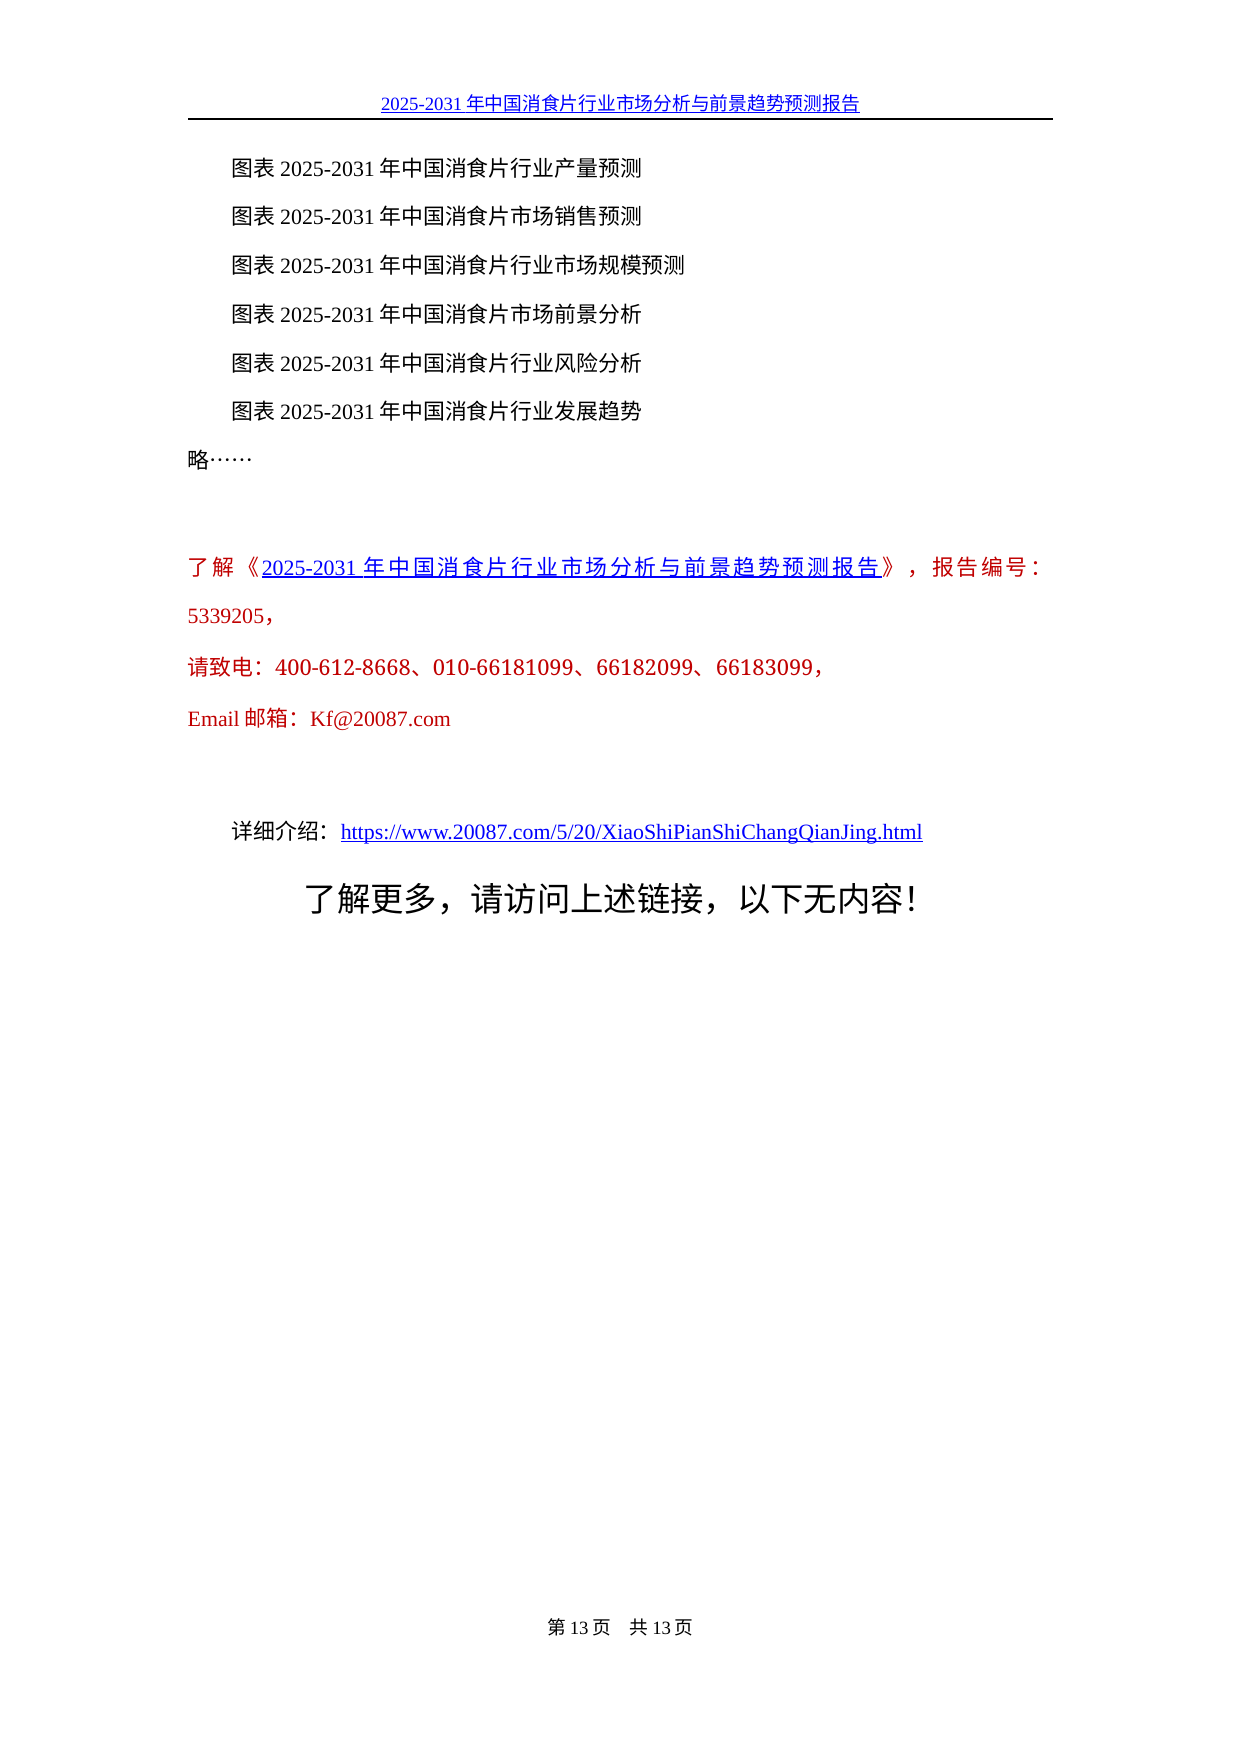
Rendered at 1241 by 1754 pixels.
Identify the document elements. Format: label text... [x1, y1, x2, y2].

text 了解《2025-2031年中国消食片行业市场分析与前景趋势预测报告》，报告编号：5339205， [187, 549, 1053, 630]
text Email邮箱：Kf@20087.com [187, 701, 1053, 733]
text 详细介绍：https://www.20087.com/5/20/XiaoShiPianShiChangQianJing.html [187, 814, 1053, 846]
text 请致电：400-612-8668、010-66181099、66182099、66183099， [187, 649, 1053, 682]
title 了解更多，请访问上述链接，以下无内容！ [187, 864, 1053, 929]
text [187, 150, 1053, 475]
